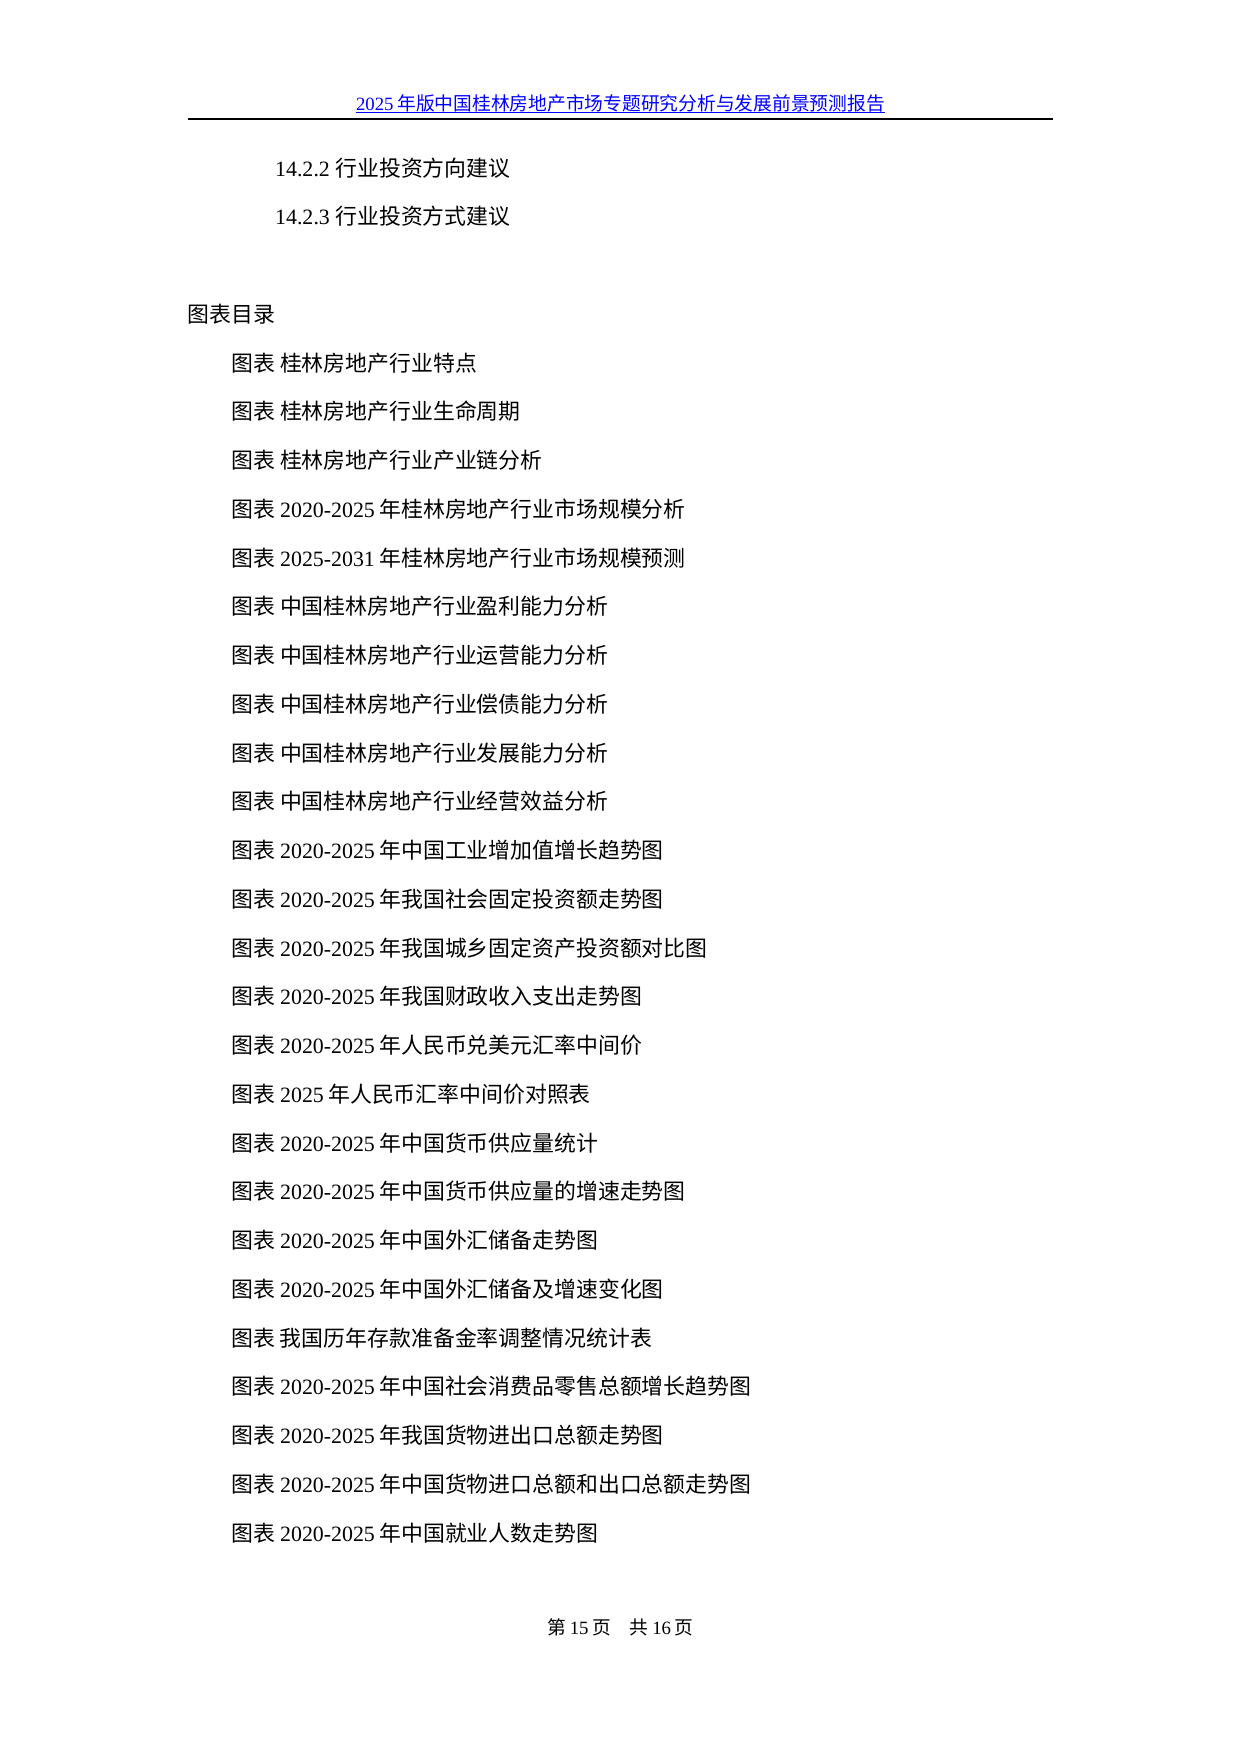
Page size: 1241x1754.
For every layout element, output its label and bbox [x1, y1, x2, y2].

text [187, 150, 1053, 1548]
